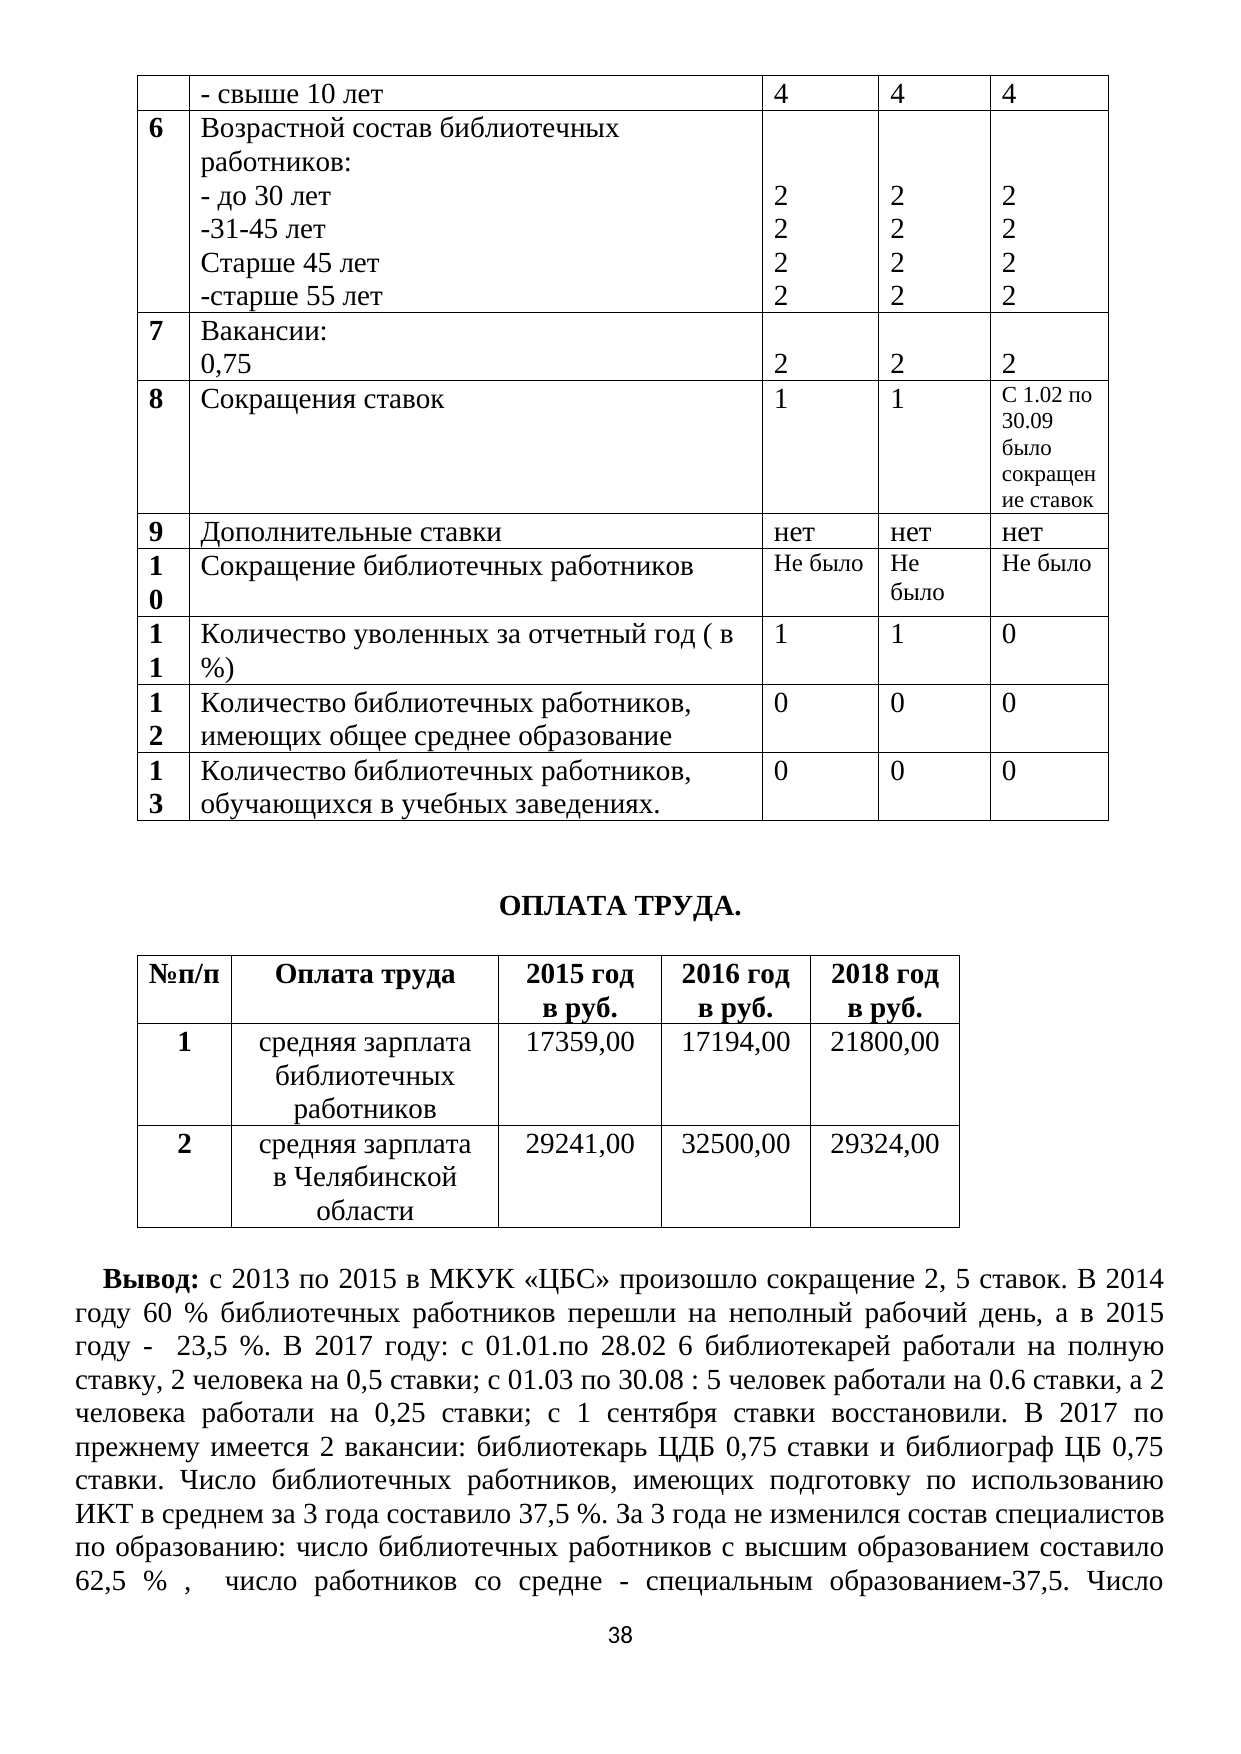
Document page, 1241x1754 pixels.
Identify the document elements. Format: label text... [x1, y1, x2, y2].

table_cell 2 2 2 2 [879, 111, 990, 312]
table_header 2018 год в руб. [811, 956, 959, 1023]
table_cell 1 [763, 617, 878, 684]
table_cell 0 [763, 753, 878, 820]
table_cell 0 [879, 753, 990, 820]
table_cell 29324,00 [811, 1126, 959, 1227]
table_cell 1 [879, 617, 990, 684]
table_cell 29241,00 [499, 1126, 661, 1227]
table_cell Количество уволенных за отчетный год ( в %) [190, 617, 762, 684]
table_cell 0 [991, 617, 1108, 684]
table_cell 2 - 4 [763, 76, 878, 109]
table_cell Не было [763, 549, 878, 616]
table_cell средняя зарплата библиотечных работников [232, 1024, 498, 1125]
table_cell 1 [138, 1024, 231, 1125]
table_header №п/п [138, 956, 231, 1023]
table_cell 4 - 4 [991, 76, 1108, 109]
table_cell 2 [763, 313, 878, 380]
table_cell 0 [991, 753, 1108, 820]
table_cell Не было [991, 549, 1108, 616]
table_cell Количество библиотечных работников, имеющих общее среднее образование [190, 685, 762, 752]
table_cell 12 [138, 685, 189, 752]
table_cell Возрастной состав библиотечных работников: - до 30 лет -31-45 лет Старше 45 лет -старше 55 лет [190, 111, 762, 312]
table_cell средняя зарплата в Челябинской области [232, 1126, 498, 1227]
table_cell 0 [991, 685, 1108, 752]
table_cell 1 [763, 381, 878, 513]
table_cell нет [763, 514, 878, 547]
table_cell 10 [138, 549, 189, 616]
table_cell 9 [138, 514, 189, 547]
table_cell 0 [879, 685, 990, 752]
table_cell 8 [138, 381, 189, 513]
table_cell 17194,00 [662, 1024, 810, 1125]
table_cell Вакансии: 0,75 [190, 313, 762, 380]
table_header 2016 год в руб. [662, 956, 810, 1023]
table_cell 17359,00 [499, 1024, 661, 1125]
table_cell 7 [138, 313, 189, 380]
table_cell 0 [763, 685, 878, 752]
table_cell 2 2 2 2 [991, 111, 1108, 312]
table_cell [190, 76, 762, 109]
table_cell Сокращения ставок [190, 381, 762, 513]
table_cell Сокращение библиотечных работников [190, 549, 762, 616]
table_cell 32500,00 [662, 1126, 810, 1227]
table_cell 6 [138, 111, 189, 312]
table_cell 1 [879, 381, 990, 513]
table_cell С 1.02 по 30.09 было сокращение ставок [991, 381, 1108, 513]
table_cell 21800,00 [811, 1024, 959, 1125]
table_cell 3 - 4 [879, 76, 990, 109]
table_cell 2 [138, 1126, 231, 1227]
table_header 2015 год в руб. [499, 956, 661, 1023]
table_cell Дополнительные ставки [190, 514, 762, 547]
table_cell нет [991, 514, 1108, 547]
table_cell Количество библиотечных работников, обучающихся в учебных заведениях. [190, 753, 762, 820]
table_cell 2 [991, 313, 1108, 380]
table_cell нет [879, 514, 990, 547]
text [75, 1261, 1165, 1597]
table_header Оплата труда [232, 956, 498, 1023]
table_cell 11 [138, 617, 189, 684]
table_cell Не было [879, 549, 990, 616]
table_cell 5 [138, 76, 189, 109]
table_cell 2 2 2 2 [763, 111, 878, 312]
table_cell 13 [138, 753, 189, 820]
table_cell 2 [879, 313, 990, 380]
text ОПЛАТА ТРУДА. [75, 888, 1165, 922]
